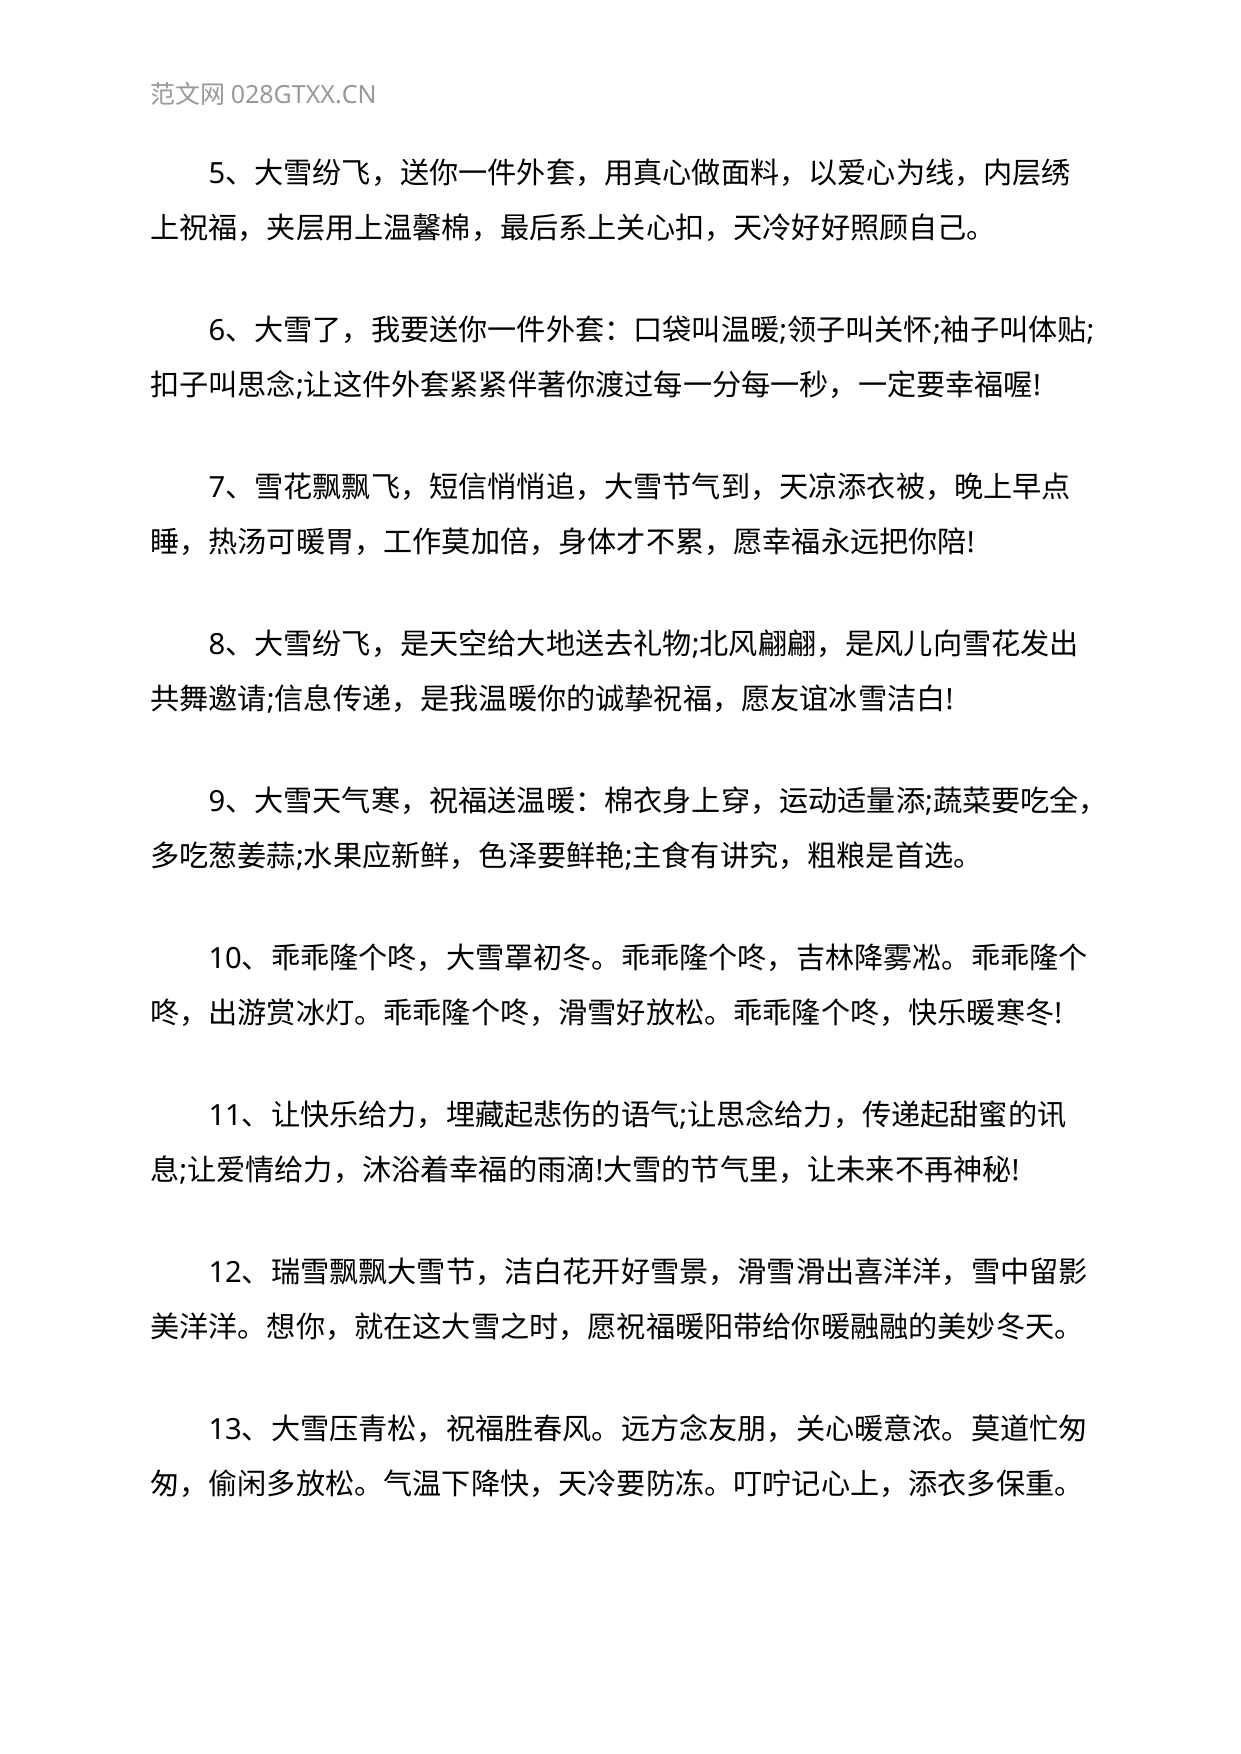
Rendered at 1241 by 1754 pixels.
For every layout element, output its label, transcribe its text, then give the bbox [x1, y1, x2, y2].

text 9、大雪天气寒，祝福送温暖：棉衣身上穿，运动适量添;蔬菜要吃全，多吃葱姜蒜;水果应新鲜，色泽要鲜艳;主食有讲究，粗粮是首选。 [150, 778, 1090, 875]
text 10、乖乖隆个咚，大雪罩初冬。乖乖隆个咚，吉林降雾凇。乖乖隆个咚，出游赏冰灯。乖乖隆个咚，滑雪好放松。乖乖隆个咚，快乐暖寒冬! [150, 935, 1090, 1032]
text 13、大雪压青松，祝福胜春风。远方念友朋，关心暖意浓。莫道忙匆匆，偷闲多放松。气温下降快，天冷要防冻。叮咛记心上，添衣多保重。 [150, 1405, 1090, 1503]
text 11、让快乐给力，埋藏起悲伤的语气;让思念给力，传递起甜蜜的讯息;让爱情给力，沐浴着幸福的雨滴!大雪的节气里，让未来不再神秘! [150, 1092, 1090, 1189]
text 7、雪花飘飘飞，短信悄悄追，大雪节气到，天凉添衣被，晚上早点睡，热汤可暖胃，工作莫加倍，身体才不累，愿幸福永远把你陪! [150, 464, 1090, 561]
text 6、大雪了，我要送你一件外套：口袋叫温暖;领子叫关怀;袖子叫体贴;扣子叫思念;让这件外套紧紧伴著你渡过每一分每一秒，一定要幸福喔! [150, 307, 1090, 404]
text 5、大雪纷飞，送你一件外套，用真心做面料，以爱心为线，内层绣上祝福，夹层用上温馨棉，最后系上关心扣，天冷好好照顾自己。 [150, 150, 1090, 247]
text 12、瑞雪飘飘大雪节，洁白花开好雪景，滑雪滑出喜洋洋，雪中留影美洋洋。想你，就在这大雪之时，愿祝福暖阳带给你暖融融的美妙冬天。 [150, 1249, 1090, 1346]
text 8、大雪纷飞，是天空给大地送去礼物;北风翩翩，是风儿向雪花发出共舞邀请;信息传递，是我温暖你的诚挚祝福，愿友谊冰雪洁白! [150, 621, 1090, 718]
